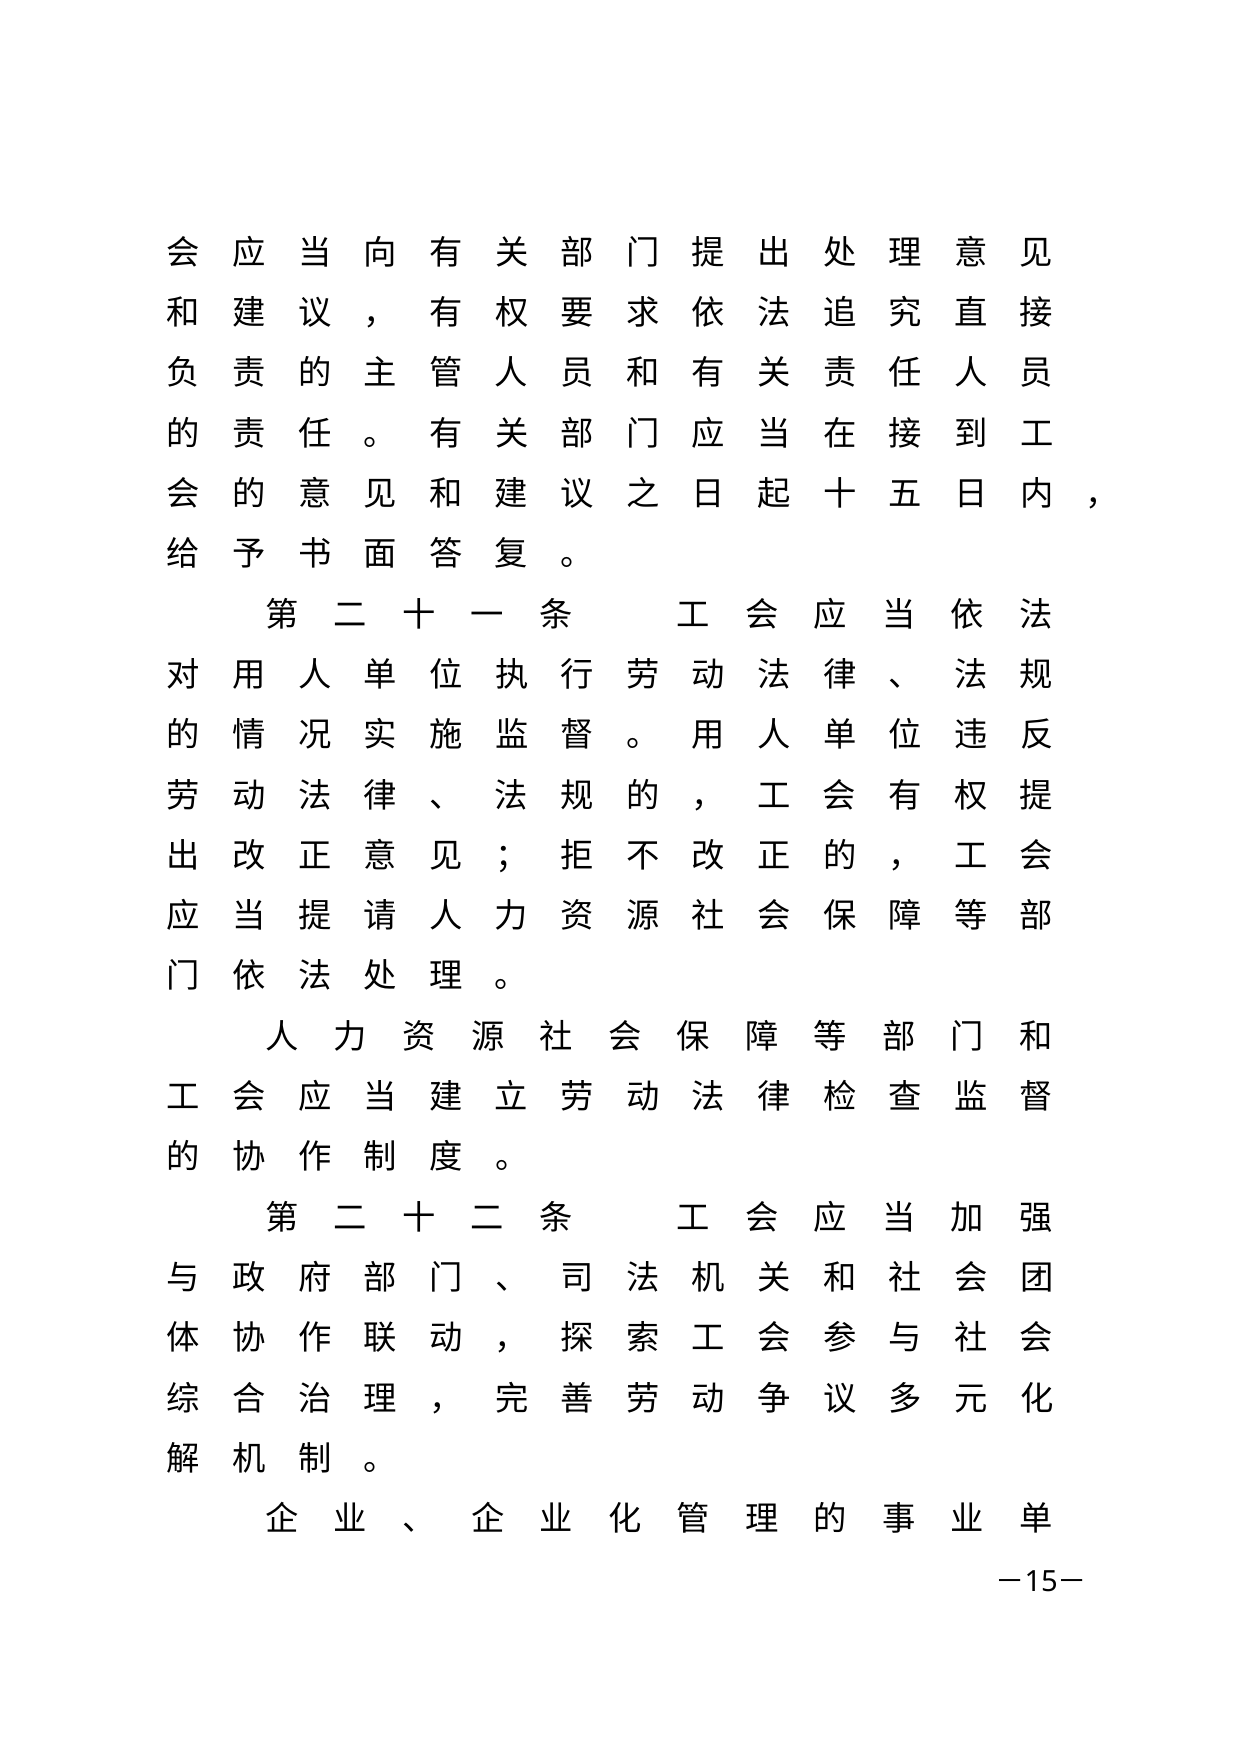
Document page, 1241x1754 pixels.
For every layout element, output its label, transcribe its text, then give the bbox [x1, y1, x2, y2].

text 第二十一条 工会应当依法对用人单位执行劳动法律、法规的情况实施监督。用人单位违反劳动法律、法规的，工会有权提出改正意见；拒不改正的，工会应当提请人力资源社会保障等部门依法处理。 [167, 581, 1085, 1003]
text 企业、企业化管理的事业单位应当建立劳动争议调解委员会，调解劳动争议。调解委员会主任依照有关规定由工会委员会成员或者企业和劳动者双方代表推举的人员担任。 [167, 1486, 1085, 1546]
text 人力资源社会保障等部门和工会应当建立劳动法律检查监督的协作制度。 [167, 1003, 1085, 1184]
text 用人单位发生生产安全事故、职业病危害事故和其他严重影响职工安全与健康问题，应当及时报告有关部门和通报工会。事故的调查处理必须有工会参加。工会应当向有关部门提出处理意见和建议，有权要求依法追究直接负责的主管人员和有关责任人员的责任。有关部门应当在接到工会的意见和建议之日起十五日内，给予书面答复。 [167, 219, 1085, 581]
text 第二十二条 工会应当加强与政府部门、司法机关和社会团体协作联动，探索工会参与社会综合治理，完善劳动争议多元化解机制。 [167, 1184, 1085, 1486]
